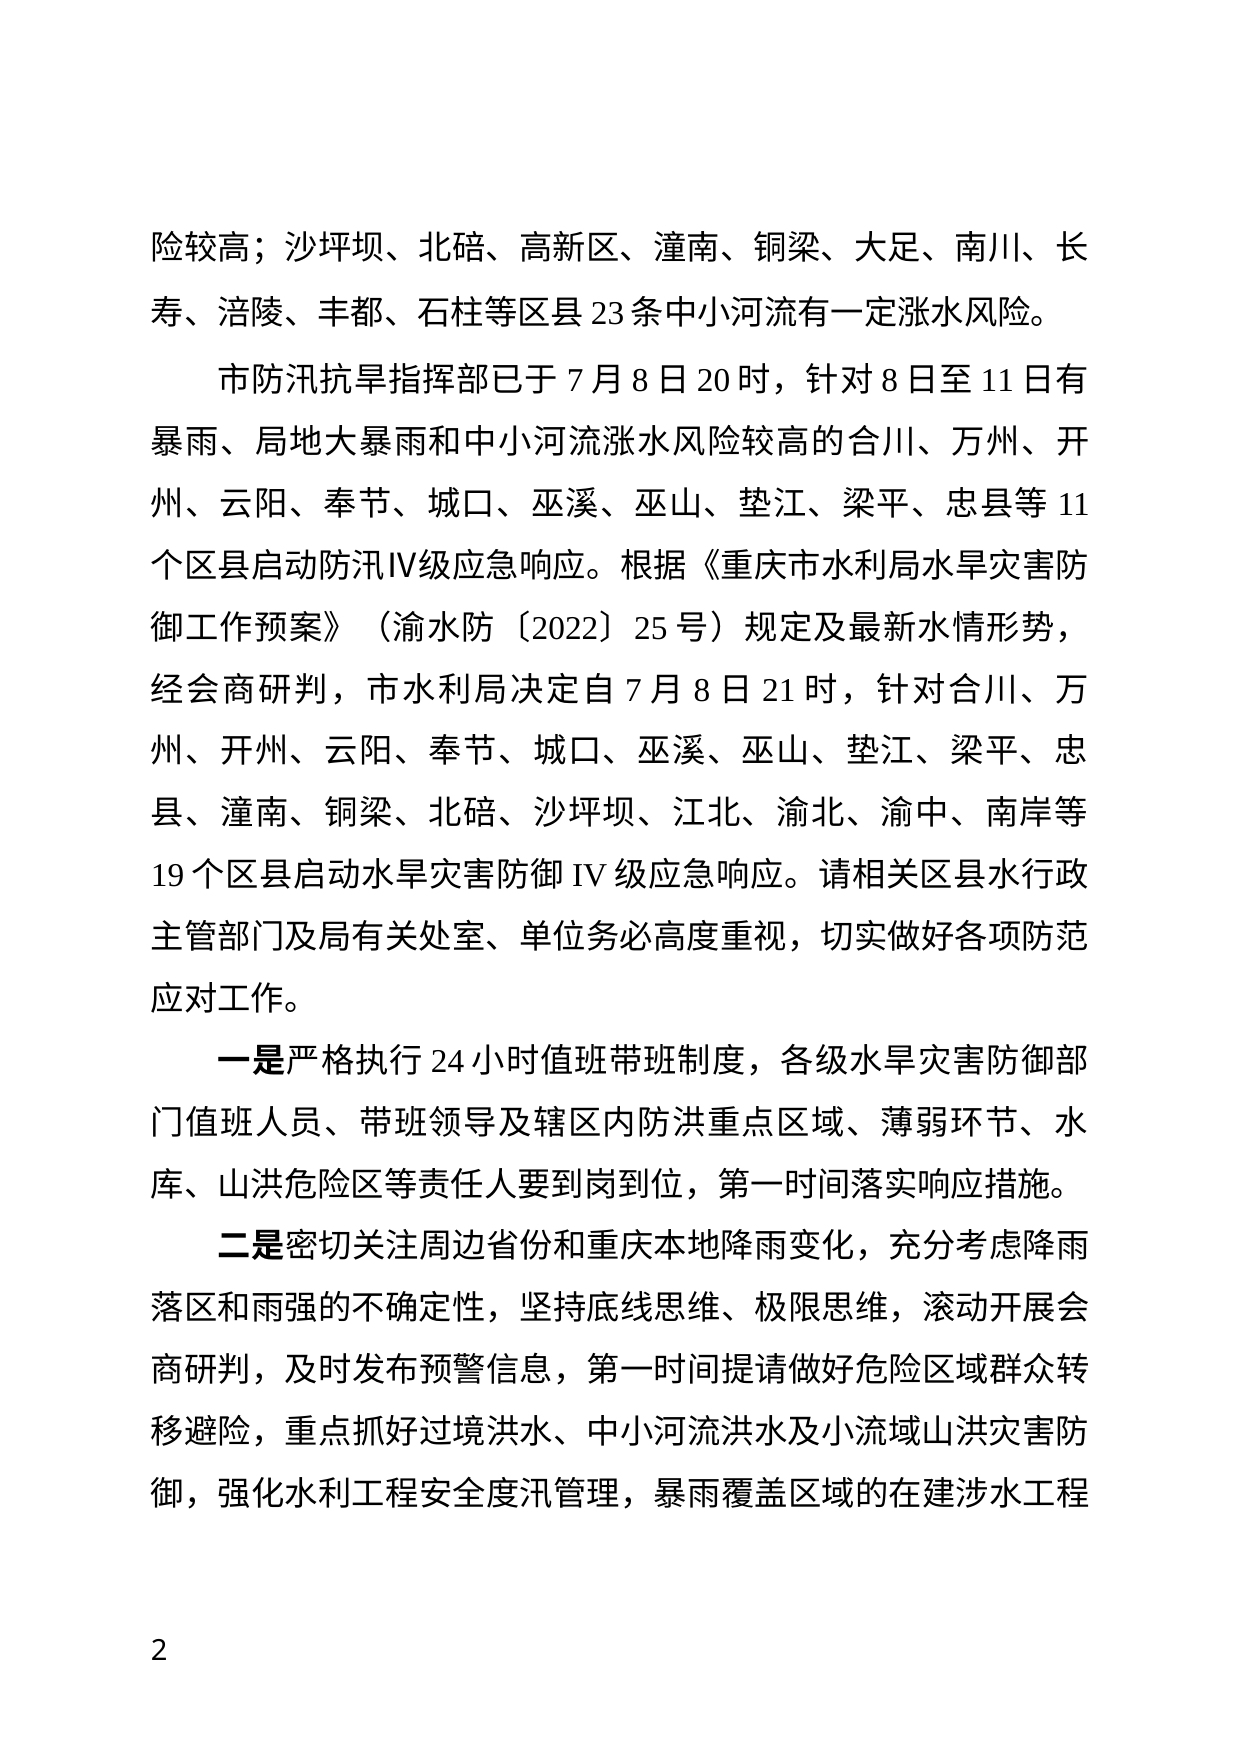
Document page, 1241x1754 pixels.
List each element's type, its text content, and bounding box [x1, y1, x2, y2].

text 一是严格执行24小时值班带班制度，各级水旱灾害防御部门值班人员、带班领导及辖区内防洪重点区域、薄弱环节、水库、山洪危险区等责任人要到岗到位，第一时间落实响应措施。 [151, 1023, 1089, 1208]
text 市防汛抗旱指挥部已于7月8日20时，针对8日至11日有暴雨、局地大暴雨和中小河流涨水风险较高的合川、万州、开州、云阳、奉节、城口、巫溪、巫山、垫江、梁平、忠县等11个区县启动防汛Ⅳ级应急响应。根据《重庆市水利局水旱灾害防御工作预案》（渝水防〔2022〕25号）规定及最新水情形势，经会商研判，市水利局决定自7月8日21时，针对合川、万州、开州、云阳、奉节、城口、巫溪、巫山、垫江、梁平、忠县、潼南、铜梁、北碚、沙坪坝、江北、渝北、渝中、南岸等19个区县启动水旱灾害防御IV级应急响应。请相关区县水行政主管部门及局有关处室、单位务必高度重视，切实做好各项防范应对工作。 [151, 342, 1089, 1023]
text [151, 212, 1089, 342]
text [151, 1208, 1089, 1518]
